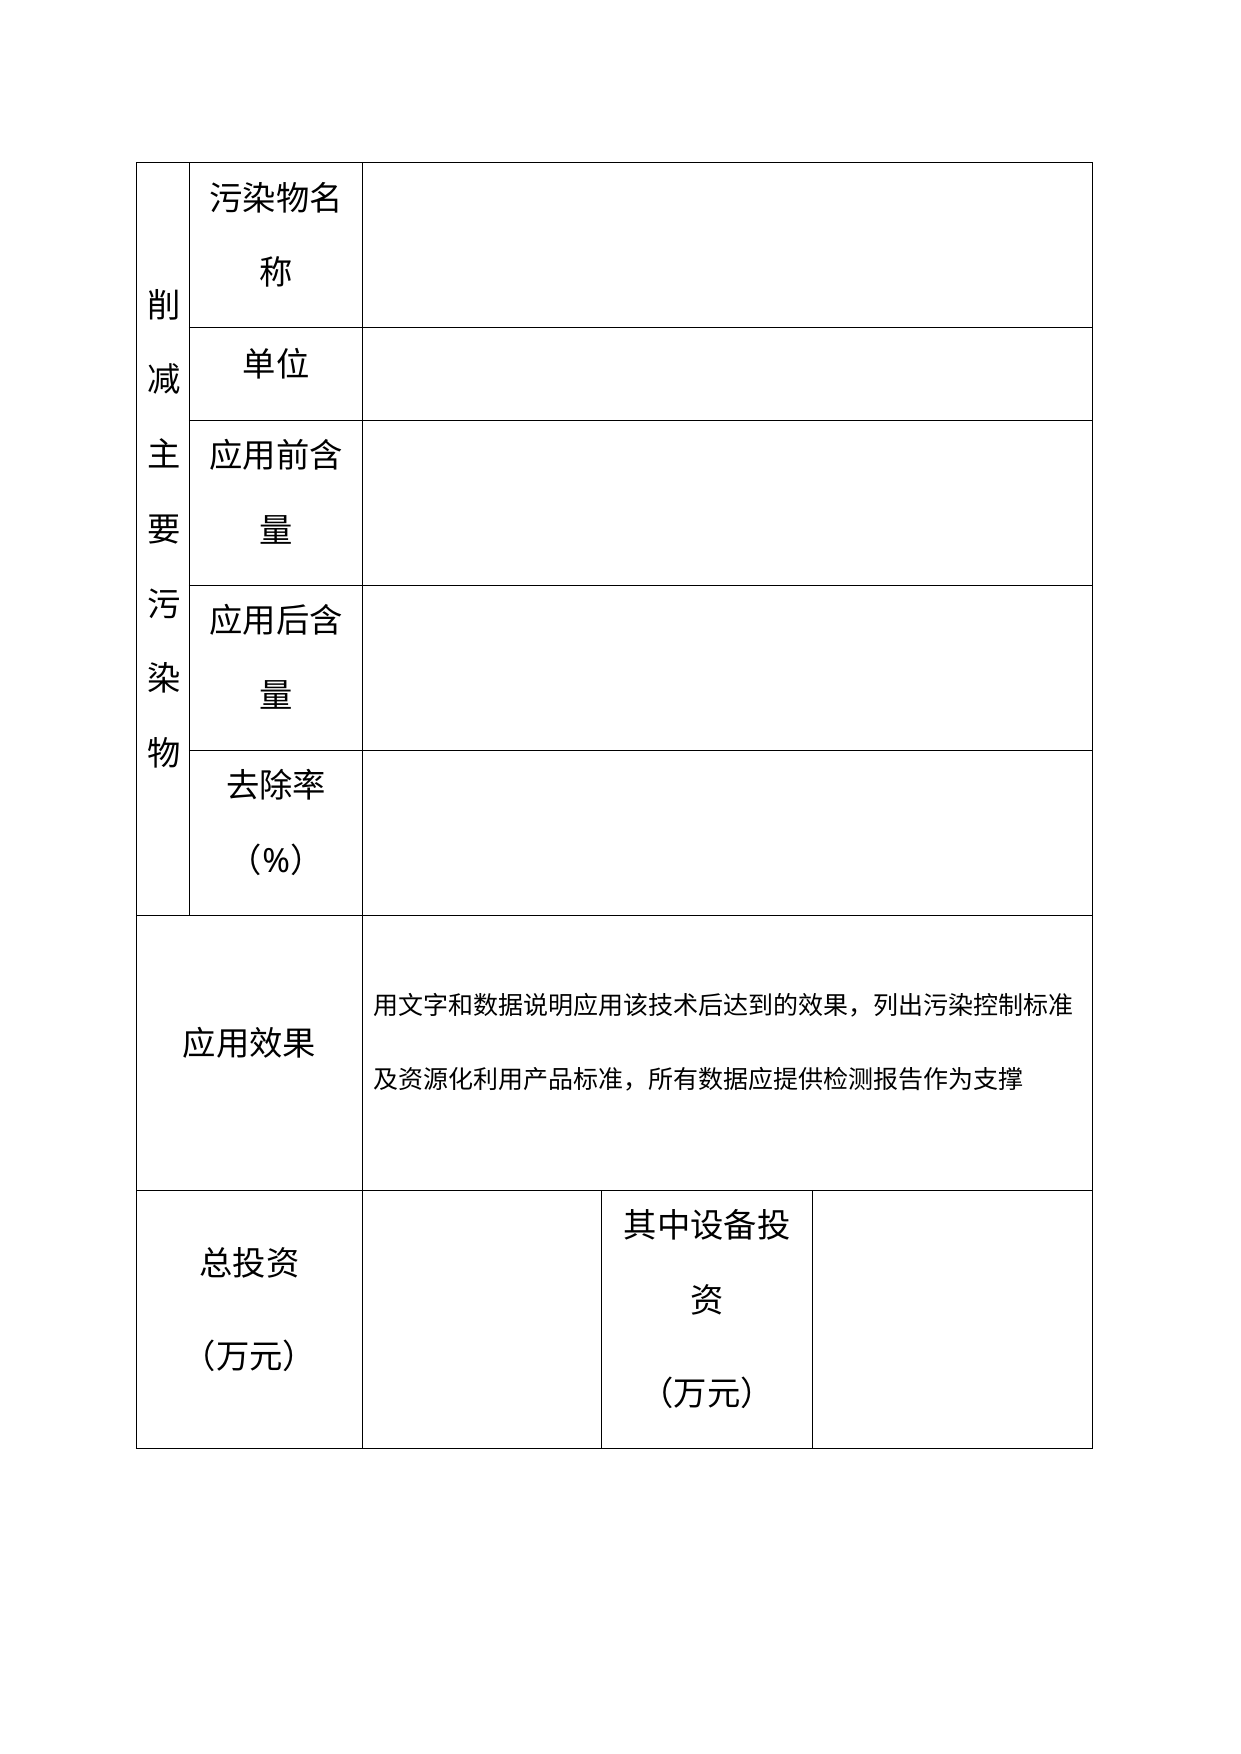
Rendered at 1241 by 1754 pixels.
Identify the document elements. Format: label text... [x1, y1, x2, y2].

table_cell [363, 1191, 601, 1448]
table_cell 用文字和数据说明应用该技术后达到的效果，列出污染控制标准及资源化利用产品标准，所有数据应提供检测报告作为支撑 [363, 916, 1092, 1190]
table_cell [363, 421, 1092, 585]
table_cell 总投资 （万元） [137, 1191, 362, 1448]
table_cell 去除率（%） [190, 751, 362, 915]
table_cell 污染物名称 [190, 163, 362, 327]
table_cell [363, 751, 1092, 915]
table_cell [363, 586, 1092, 750]
table_cell 应用前含量 [190, 421, 362, 585]
table_cell 应用效果 [137, 916, 362, 1190]
table_cell 单位 [190, 328, 362, 420]
table_cell [813, 1191, 1092, 1448]
table_cell 削减主要污染物 [137, 163, 189, 915]
table_cell 其中设备投资 （万元） [602, 1191, 812, 1448]
table_cell [363, 163, 1092, 327]
table_cell 应用后含量 [190, 586, 362, 750]
table_cell [363, 328, 1092, 420]
